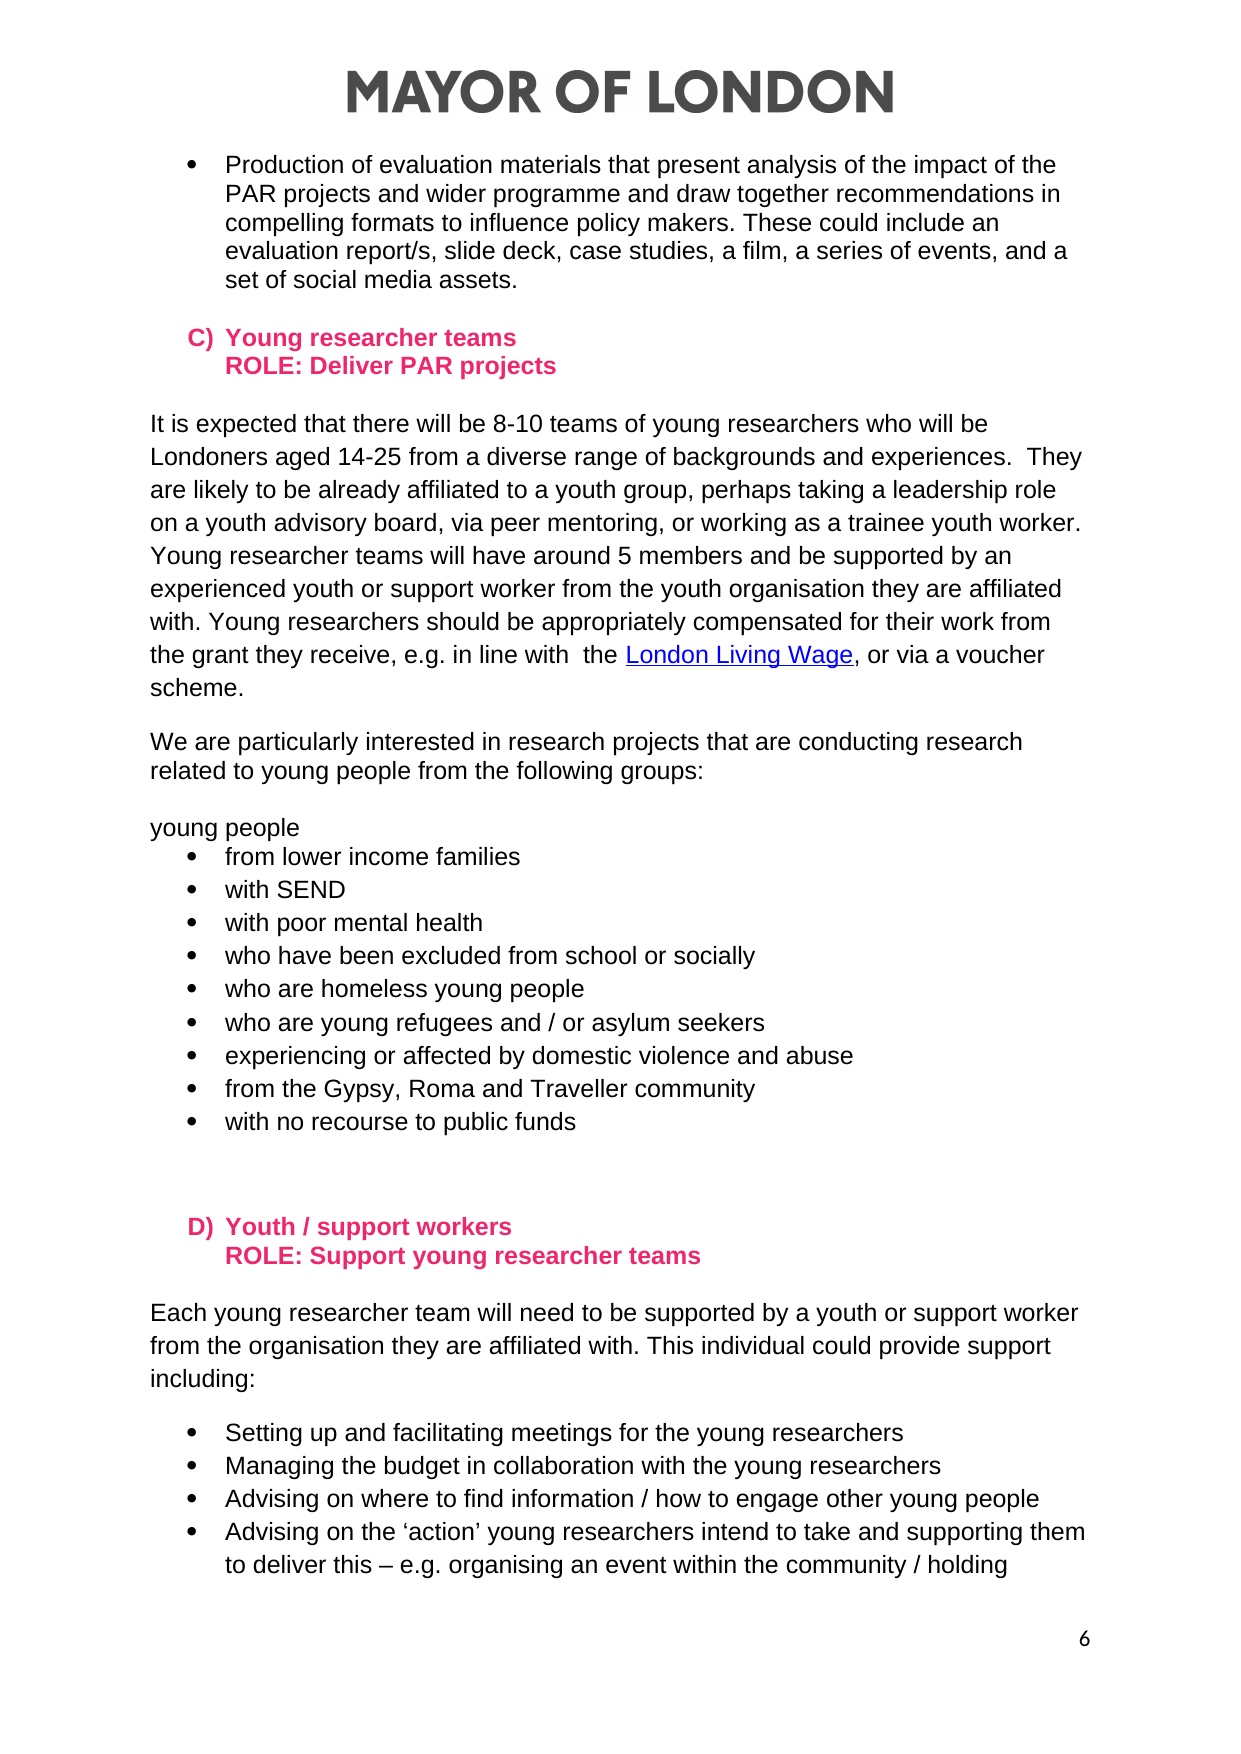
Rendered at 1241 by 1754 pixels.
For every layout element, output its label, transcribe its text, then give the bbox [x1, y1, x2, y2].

list with poor mental health [187, 908, 1090, 937]
list Managing the budget in collaboration with the young researchers [187, 1451, 1090, 1480]
list from lower income families [187, 842, 1090, 871]
list Youth / support workers [187, 1212, 1090, 1241]
list who are homeless young people [187, 974, 1090, 1003]
list Advising on where to find information / how to engage other young people [187, 1484, 1090, 1513]
text Each young researcher team will need to be supported by a youth or support worker from the organisation they are affiliated with. This individual could provide support including: [150, 1298, 1090, 1393]
text We are particularly interested in research projects that are conducting research related to young people from the following groups: [150, 727, 1090, 784]
list ROLE: Deliver PAR projects [225, 351, 1090, 380]
list Young researcher teams [187, 323, 1090, 351]
text young people [150, 813, 1090, 842]
list ROLE: Support young researcher teams [225, 1241, 1090, 1269]
list who are young refugees and / or asylum seekers [187, 1007, 1090, 1036]
list Production of evaluation materials that present analysis of the impact of the PAR projects and wider programme and draw together recommendations in compelling formats to influence policy makers. These could include an evaluation report/s, slide deck, case studies, a film, a series of events, and a set of social media assets. [187, 150, 1090, 294]
list experiencing or affected by domestic violence and abuse [187, 1041, 1090, 1069]
list from the Gypsy, Roma and Traveller community [187, 1074, 1090, 1103]
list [187, 1517, 1090, 1579]
list who have been excluded from school or socially [187, 941, 1090, 970]
list with SEND [187, 875, 1090, 904]
text It is expected that there will be 8-10 teams of young researchers who will be Londoners aged 14-25 from a diverse range of backgrounds and experiences. They are likely to be already affiliated to a youth group, perhaps taking a leadership role on a youth advisory board, via peer mentoring, or working as a trainee youth worker. Young researcher teams will have around 5 members and be supported by an experienced youth or support worker from the youth organisation they are affiliated with. Young researchers should be appropriately compensated for their work from the grant they receive, e.g. in line with the London Living Wage, or via a voucher scheme. [150, 409, 1090, 702]
list Setting up and facilitating meetings for the young researchers [187, 1418, 1090, 1447]
picture [347, 70, 893, 113]
list with no recourse to public funds [187, 1107, 1090, 1136]
